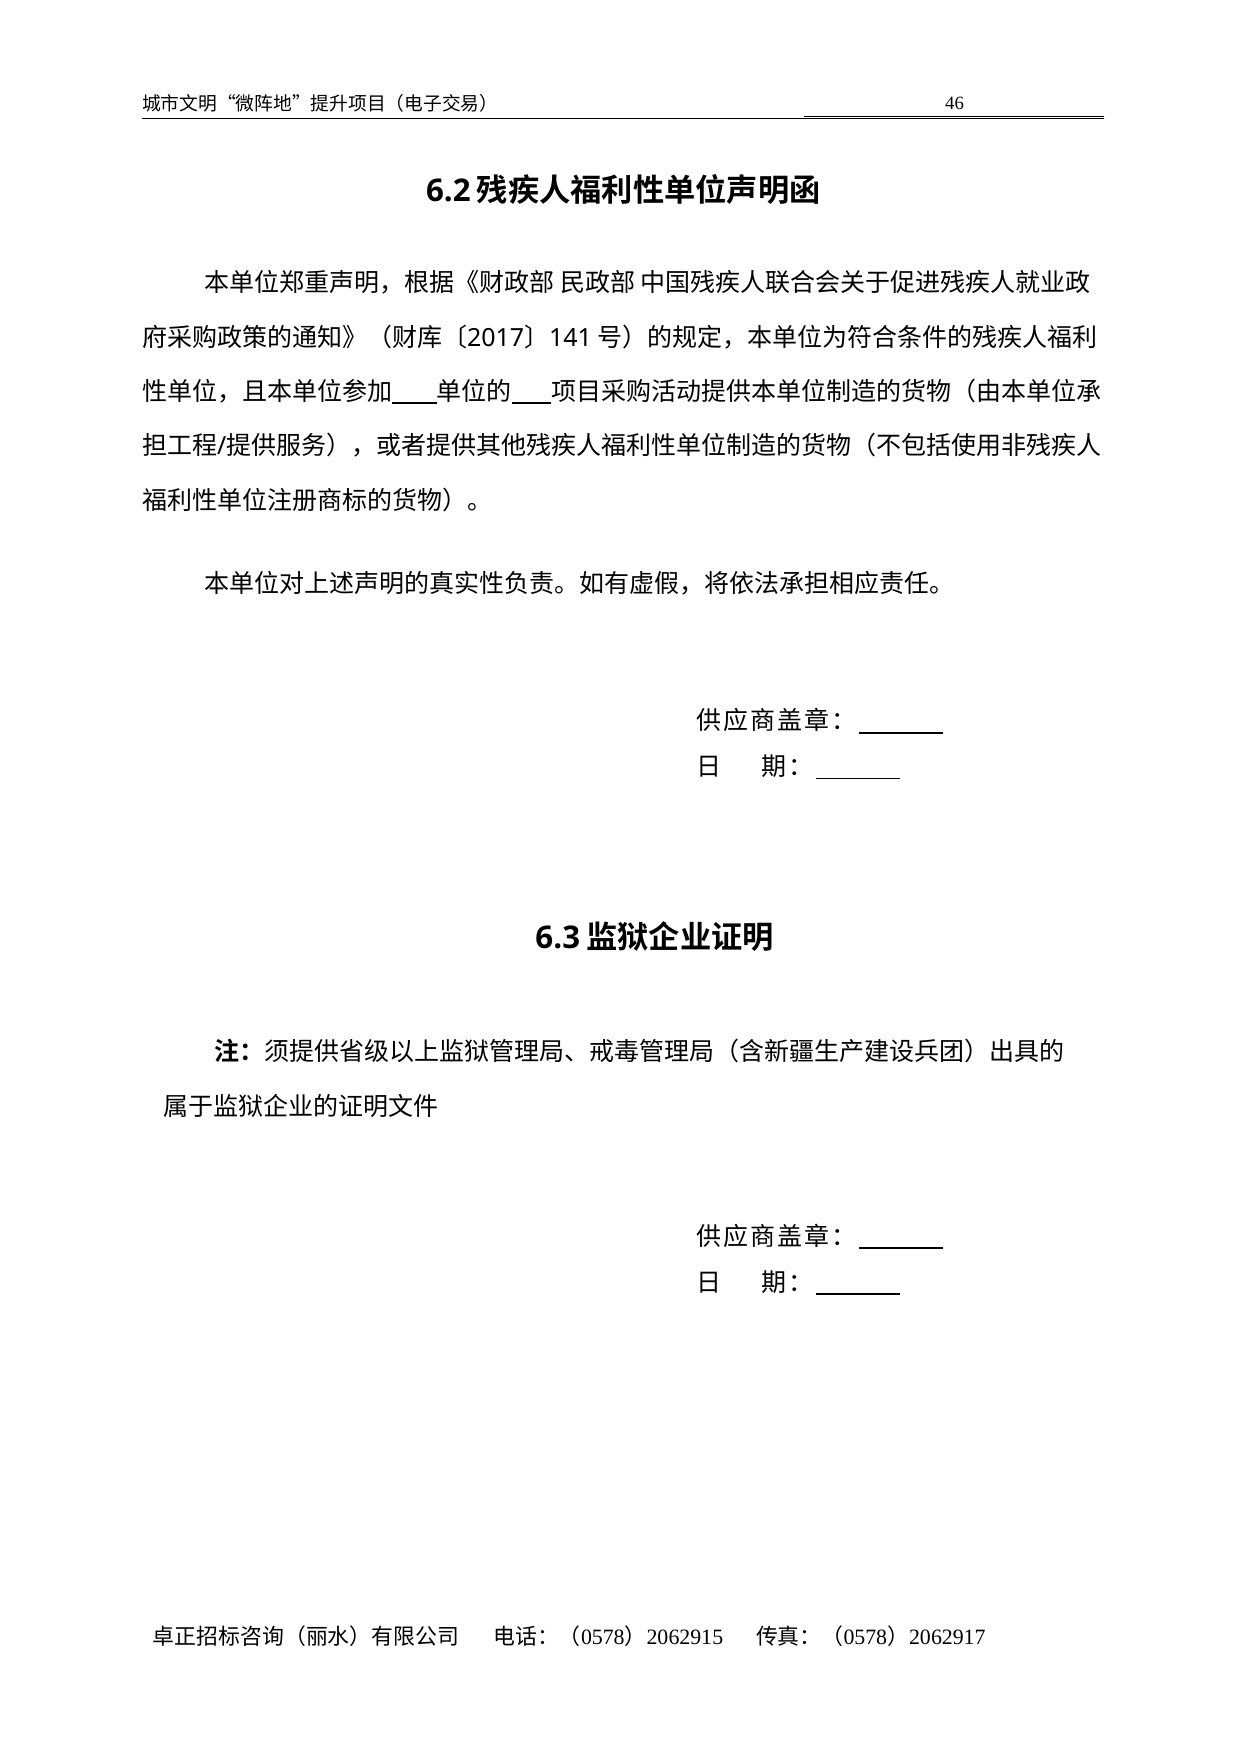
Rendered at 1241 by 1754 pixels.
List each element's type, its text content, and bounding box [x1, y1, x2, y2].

text 日 期： [142, 739, 1104, 785]
text 供应商盖章： [142, 1208, 1104, 1254]
text 6.2残疾人福利性单位声明函 [142, 165, 1104, 211]
text 注：须提供省级以上监狱管理局、戒毒管理局（含新疆生产建设兵团）出具的属于监狱企业的证明文件 [164, 1032, 1084, 1122]
text 供应商盖章： [142, 693, 1104, 739]
text 日 期： [142, 1254, 1104, 1300]
text 6.3监狱企业证明 [142, 912, 1104, 958]
text 本单位郑重声明，根据《财政部 民政部 中国残疾人联合会关于促进残疾人就业政府采购政策的通知》（财库〔2017〕141号）的规定，本单位为符合条件的残疾人福利性单位，且本单位参加 单位的 项目采购活动提供本单位制造的货物（由本单位承担工程/提供服务），或者提供其他残疾人福利性单位制造的货物（不包括使用非残疾人福利性单位注册商标的货物）。 [142, 263, 1104, 516]
text 本单位对上述声明的真实性负责。如有虚假，将依法承担相应责任。 [142, 564, 1104, 600]
